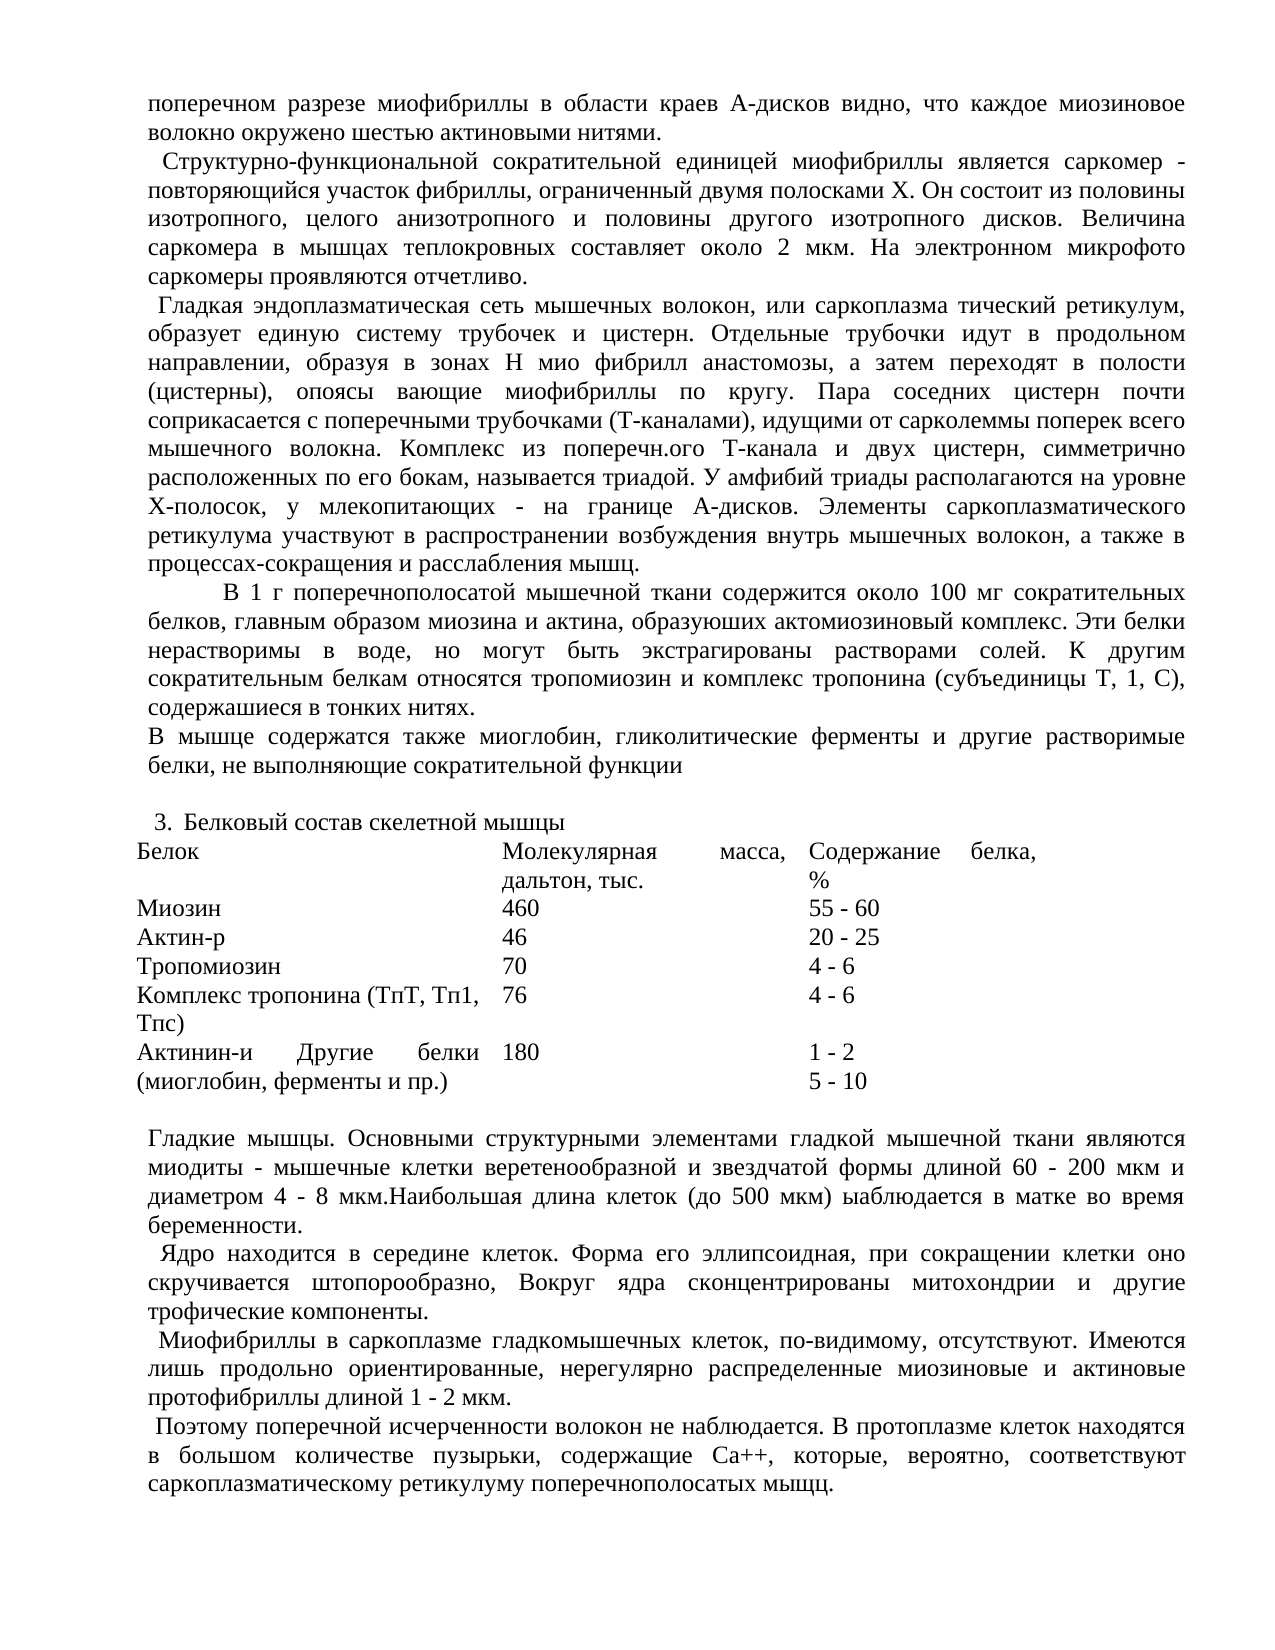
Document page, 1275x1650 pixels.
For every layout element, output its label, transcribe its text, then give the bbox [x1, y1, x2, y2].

table_cell Актинин-и Другие белки (миоглобин, ферменты и пр.) [125, 1037, 491, 1095]
table_header Молекулярная масса, дальтон, тыс. [491, 836, 797, 893]
table_cell 20 - 25 [798, 922, 1048, 951]
text Гладкие мышцы. Основными структурными элементами гладкой мышечной ткани являются миодиты - мышечные клетки веретенообразной и звездчатой формы длиной 60 - 200 мкм и диаметром 4 - 8 мкм.Наибольшая длина клеток (до 500 мкм) ыаблюдается в матке во время беременности. [148, 1123, 1186, 1238]
text Структурно-функциональной сократительной единицей миофибриллы является саркомер - повторяющийся участок фибриллы, ограниченный двумя полосками Х. Он состоит из половины изотропного, целого анизотропного и половины другого изотропного дисков. Величина саркомера в мышцах теплокровных составляет около 2 мкм. На электронном микрофото саркомеры проявляются отчетливо. [148, 146, 1186, 290]
table_cell Тропомиозин [125, 951, 491, 980]
table_cell 180 [491, 1037, 797, 1095]
table_cell 4 - 6 [798, 980, 1048, 1037]
text В мышце содержатся также миоглобин, гликолитические ферменты и другие растворимые белки, не выполняющие сократительной функции [148, 721, 1186, 778]
table_cell 46 [491, 922, 797, 951]
table_cell Актин-р [125, 922, 491, 951]
list Белковый состав скелетной мышцы [154, 807, 1186, 836]
text Гладкая эндоплазматическая сеть мышечных волокон, или саркоплазма тический ретикулум, образует единую систему трубочек и цистерн. Отдельные трубочки идут в продольном направлении, образуя в зонах Н мио фибрилл анастомозы, а затем переходят в полости (цистерны), опоясы вающие миофибриллы по кругу. Пара соседних цистерн почти соприкасается с поперечными трубочками (Т-каналами), идущими от сарколеммы поперек всего мышечного волокна. Комплекс из поперечн.ого Т-канала и двух цистерн, симметрично расположенных по его бокам, называется триадой. У амфибий триады располагаются на уровне Х-полосок, у млекопитающих - на границе А-дисков. Элементы саркоплазматического ретикулума участвуют в распространении возбуждения внутрь мышечных волокон, а также в процессах-сокращения и расслабления мышц. [148, 290, 1186, 577]
table_cell Миозин [125, 894, 491, 922]
table_cell 1 - 2 5 - 10 [798, 1037, 1048, 1095]
text Миофибриллы в саркоплазме гладкомышечных клеток, по-видимому, отсутствуют. Имеются лишь продольно ориентированные, нерегулярно распределенные миозиновые и актиновые протофибриллы длиной 1 - 2 мкм. [148, 1325, 1186, 1411]
text В 1 г поперечнополосатой мышечной ткани содержится около 100 мг сократительных белков, главным образом миозина и актина, образуюших актомиозиновый комплекс. Эти белки нерастворимы в воде, но могут быть экстрагированы растворами солей. К другим сократительным белкам относятся тропомиозин и комплекс тропонина (субъединицы Т, 1, С), содержашиеся в тонких нитях. [148, 577, 1186, 721]
table_cell 460 [491, 894, 797, 922]
table_cell Комплекс тропонина (ТпТ, Тп1, Тпс) [125, 980, 491, 1037]
table_cell 55 - 60 [798, 894, 1048, 922]
table_cell 76 [491, 980, 797, 1037]
table_cell 4 - 6 [798, 951, 1048, 980]
table_header Содержание белка, % [798, 836, 1048, 893]
text Поэтому поперечной исчерченности волокон не наблюдается. В протоплазме клеток находятся в большом количестве пузырьки, содержащие Са++, которые, вероятно, соответствуют саркоплазматическому ретикулуму поперечнополосатых мыщц. [148, 1411, 1186, 1497]
table_cell 70 [491, 951, 797, 980]
text Ядро находится в середине клеток. Форма его эллипсоидная, при сокращении клетки оно скручивается штопорообразно, Вокруг ядра сконцентрированы митохондрии и другие трофические компоненты. [148, 1238, 1186, 1325]
table_header Белок [125, 836, 491, 893]
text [148, 88, 1186, 146]
